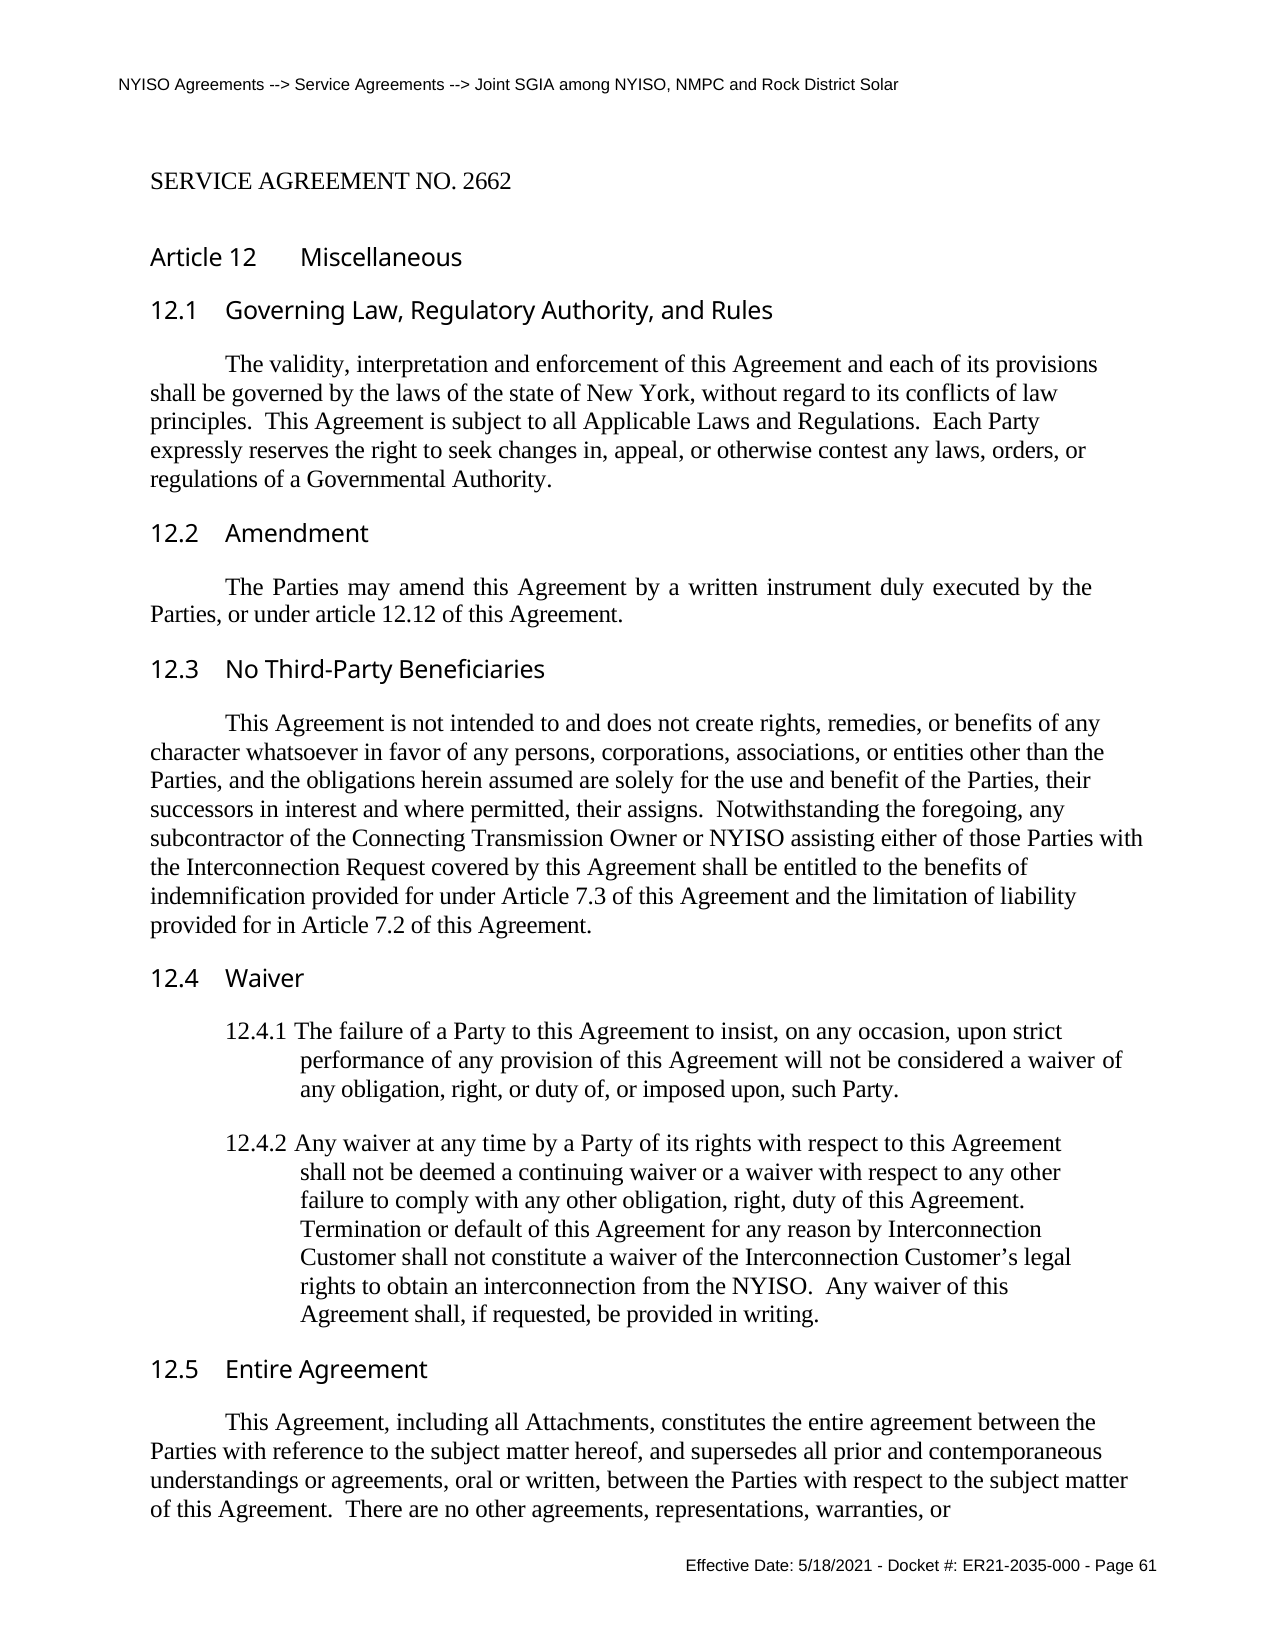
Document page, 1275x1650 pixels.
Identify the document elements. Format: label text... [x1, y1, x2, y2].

text SERVICE AGREEMENT NO. 2662 [150, 166, 1275, 195]
text The Parties may amend this Agreement by a written instrument duly executed by the Parties, or under article 12.12 of this Agreement. [150, 574, 1093, 628]
text 12.4.1 The failure of a Party to this Agreement to insist, on any occasion, upon strict [225, 1016, 1275, 1045]
text 12.4 Waiver [150, 964, 1275, 993]
text This Agreement is not intended to and does not create rights, remedies, or benefits of any character whatsoever in favor of any persons, corporations, associations, or entities other than the Parties, and the obligations herein assumed are solely for the use and benefit of the Parties, their successors in interest and where permitted, their assigns. Notwithstanding the foregoing, any subcontractor of the Connecting Transmission Owner or NYISO assisting either of those Parties with the Interconnection Request covered by this Agreement shall be entitled to the benefits of indemnification provided for under Article 7.3 of this Agreement and the limitation of liability provided for in Article 7.2 of this Agreement. [150, 708, 1145, 939]
text 12.2 Amendment [150, 519, 1275, 548]
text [150, 1408, 1142, 1523]
text 12.4.2 Any waiver at any time by a Party of its rights with respect to this Agreement shall not be deemed a continuing waiver or a waiver with respect to any other failure to comply with any other obligation, right, duty of this Agreement. Termination or default of this Agreement for any reason by Interconnection Customer shall not constitute a waiver of the Interconnection Customer’s legal rights to obtain an interconnection from the NYISO. Any waiver of this Agreement shall, if requested, be provided in writing. [225, 1129, 1107, 1328]
text 12.3 No Third-Party Beneficiaries [150, 656, 1275, 685]
text The validity, interpretation and enforcement of this Agreement and each of its provisions shall be governed by the laws of the state of New York, without regard to its conflicts of law principles. This Agreement is subject to all Applicable Laws and Regulations. Each Party expressly reserves the right to seek changes in, appeal, or otherwise contest any laws, orders, or regulations of a Governmental Authority. [150, 349, 1136, 493]
text 12.1 Governing Law, Regulatory Authority, and Rules [150, 297, 1275, 326]
text performance of any provision of this Agreement will not be considered a waiver of any obligation, right, or duty of, or imposed upon, such Party. [300, 1045, 1122, 1103]
text Article 12 Miscellaneous [150, 243, 1275, 272]
text 12.5 Entire Agreement [150, 1356, 1275, 1384]
